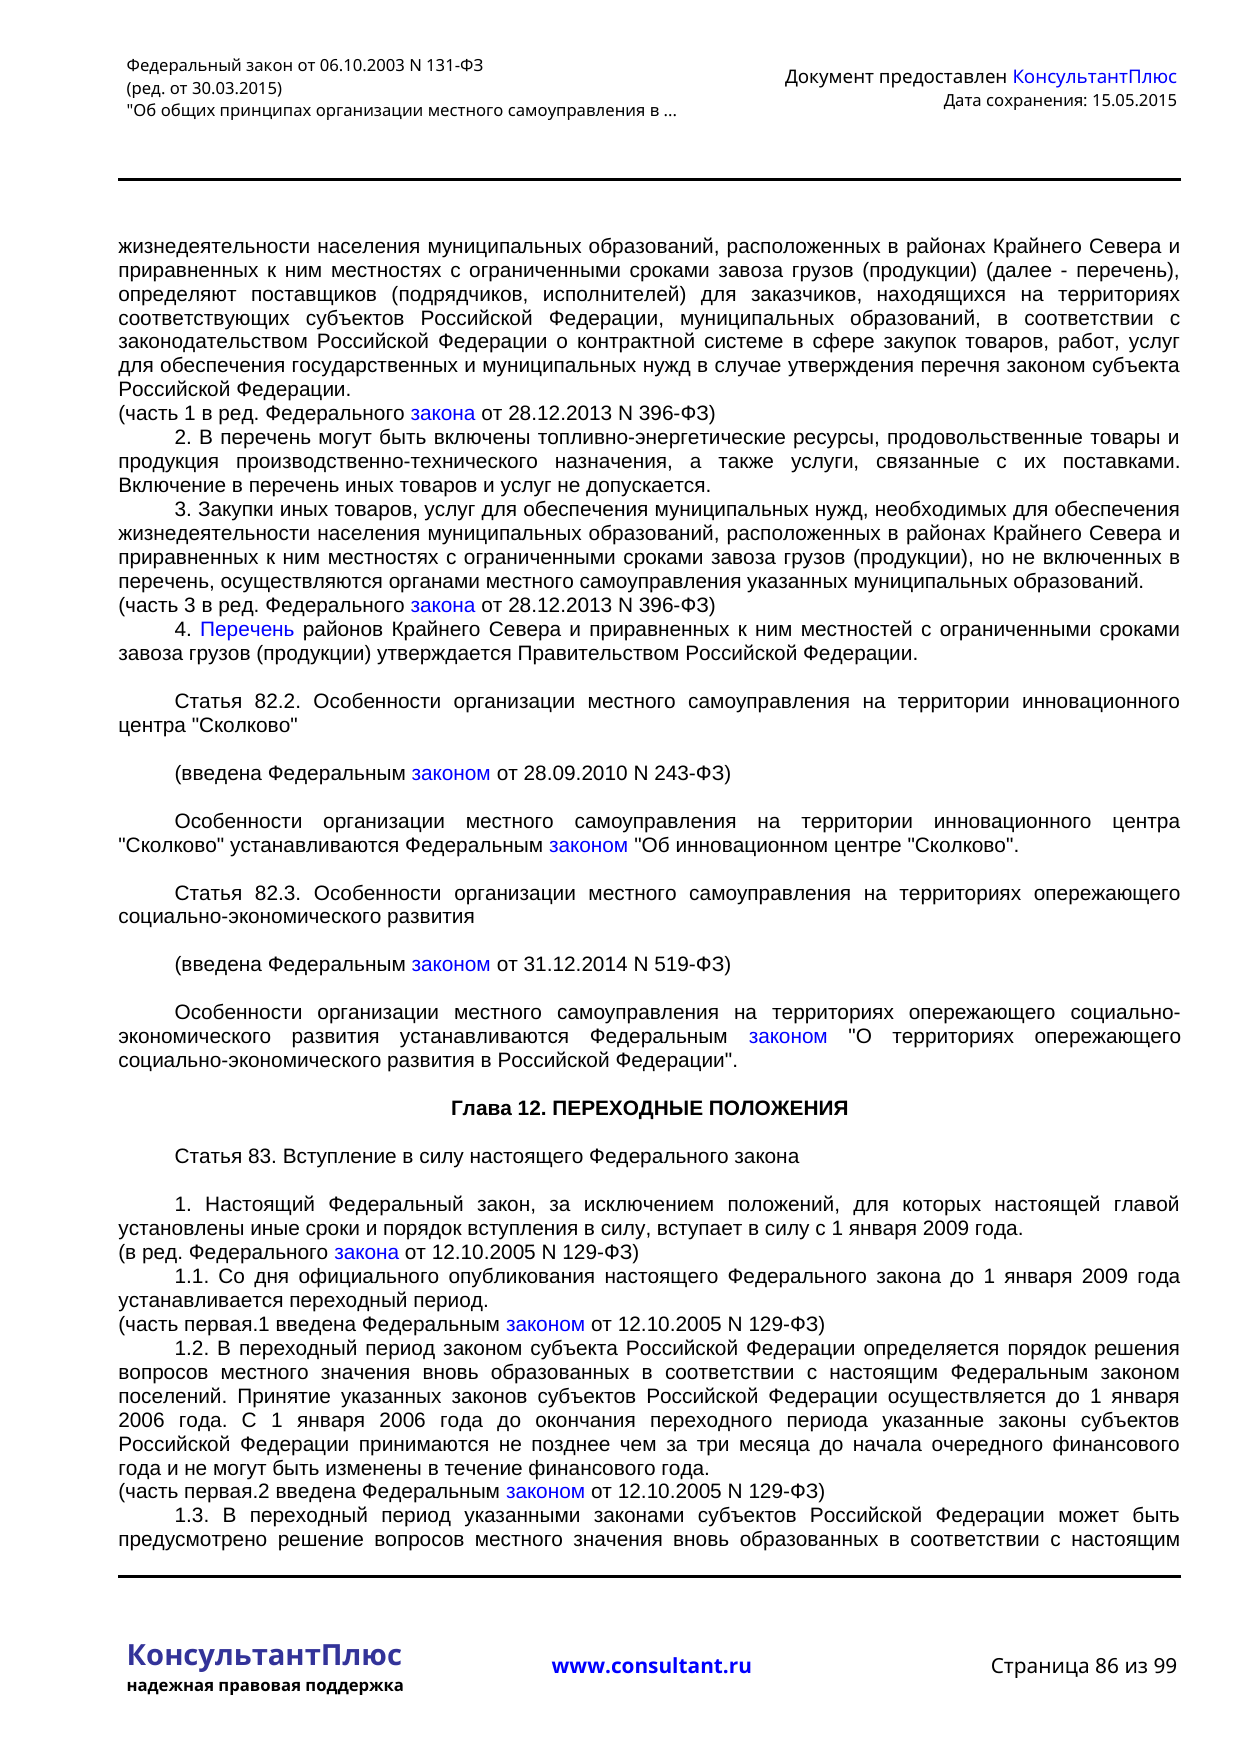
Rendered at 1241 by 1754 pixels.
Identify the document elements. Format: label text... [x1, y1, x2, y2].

text (введена Федеральным законом от 28.09.2010 N 243-ФЗ) [118, 761, 1181, 784]
text (введена Федеральным законом от 31.12.2014 N 519-ФЗ) [118, 952, 1181, 976]
text (часть первая.2 введена Федеральным законом от 12.10.2005 N 129-ФЗ) [118, 1479, 1181, 1503]
text Глава 12. ПЕРЕХОДНЫЕ ПОЛОЖЕНИЯ [118, 1096, 1181, 1120]
text (часть первая.1 введена Федеральным законом от 12.10.2005 N 129-ФЗ) [118, 1312, 1181, 1336]
text Статья 83. Вступление в силу настоящего Федерального закона [118, 1144, 1181, 1168]
text Статья 82.3. Особенности организации местного самоуправления на территориях опережающего социально-экономического развития [118, 880, 1181, 928]
text 1.2. В переходный период законом субъекта Российской Федерации определяется порядок решения вопросов местного значения вновь образованных в соответствии с настоящим Федеральным законом поселений. Принятие указанных законов субъектов Российской Федерации осуществляется до 1 января 2006 года. С 1 января 2006 года до окончания переходного периода указанные законы субъектов Российской Федерации принимаются не позднее чем за три месяца до начала очередного финансового года и не могут быть изменены в течение финансового года. [118, 1336, 1181, 1479]
text 1. Настоящий Федеральный закон, за исключением положений, для которых настоящей главой установлены иные сроки и порядок вступления в силу, вступает в силу с 1 января 2009 года. [118, 1192, 1181, 1240]
text 1.1. Со дня официального опубликования настоящего Федерального закона до 1 января 2009 года устанавливается переходный период. [118, 1264, 1181, 1312]
text Особенности организации местного самоуправления на территориях опережающего социально-экономического развития устанавливаются Федеральным законом "О территориях опережающего социально-экономического развития в Российской Федерации". [118, 1000, 1181, 1072]
text 2. В перечень могут быть включены топливно-энергетические ресурсы, продовольственные товары и продукция производственно-технического назначения, а также услуги, связанные с их поставками. Включение в перечень иных товаров и услуг не допускается. [118, 425, 1181, 497]
text (в ред. Федерального закона от 12.10.2005 N 129-ФЗ) [118, 1240, 1181, 1264]
text Особенности организации местного самоуправления на территории инновационного центра "Сколково" устанавливаются Федеральным законом "Об инновационном центре "Сколково". [118, 808, 1181, 856]
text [118, 1503, 1181, 1551]
text 3. Закупки иных товаров, услуг для обеспечения муниципальных нужд, необходимых для обеспечения жизнедеятельности населения муниципальных образований, расположенных в районах Крайнего Севера и приравненных к ним местностях с ограниченными сроками завоза грузов (продукции), но не включенных в перечень, осуществляются органами местного самоуправления указанных муниципальных образований. [118, 497, 1181, 593]
text 4. Перечень районов Крайнего Севера и приравненных к ним местностей с ограниченными сроками завоза грузов (продукции) утверждается Правительством Российской Федерации. [118, 617, 1181, 665]
text (часть 1 в ред. Федерального закона от 28.12.2013 N 396-ФЗ) [118, 401, 1181, 425]
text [118, 233, 1181, 401]
text Статья 82.2. Особенности организации местного самоуправления на территории инновационного центра "Сколково" [118, 689, 1181, 737]
text (часть 3 в ред. Федерального закона от 28.12.2013 N 396-ФЗ) [118, 593, 1181, 617]
